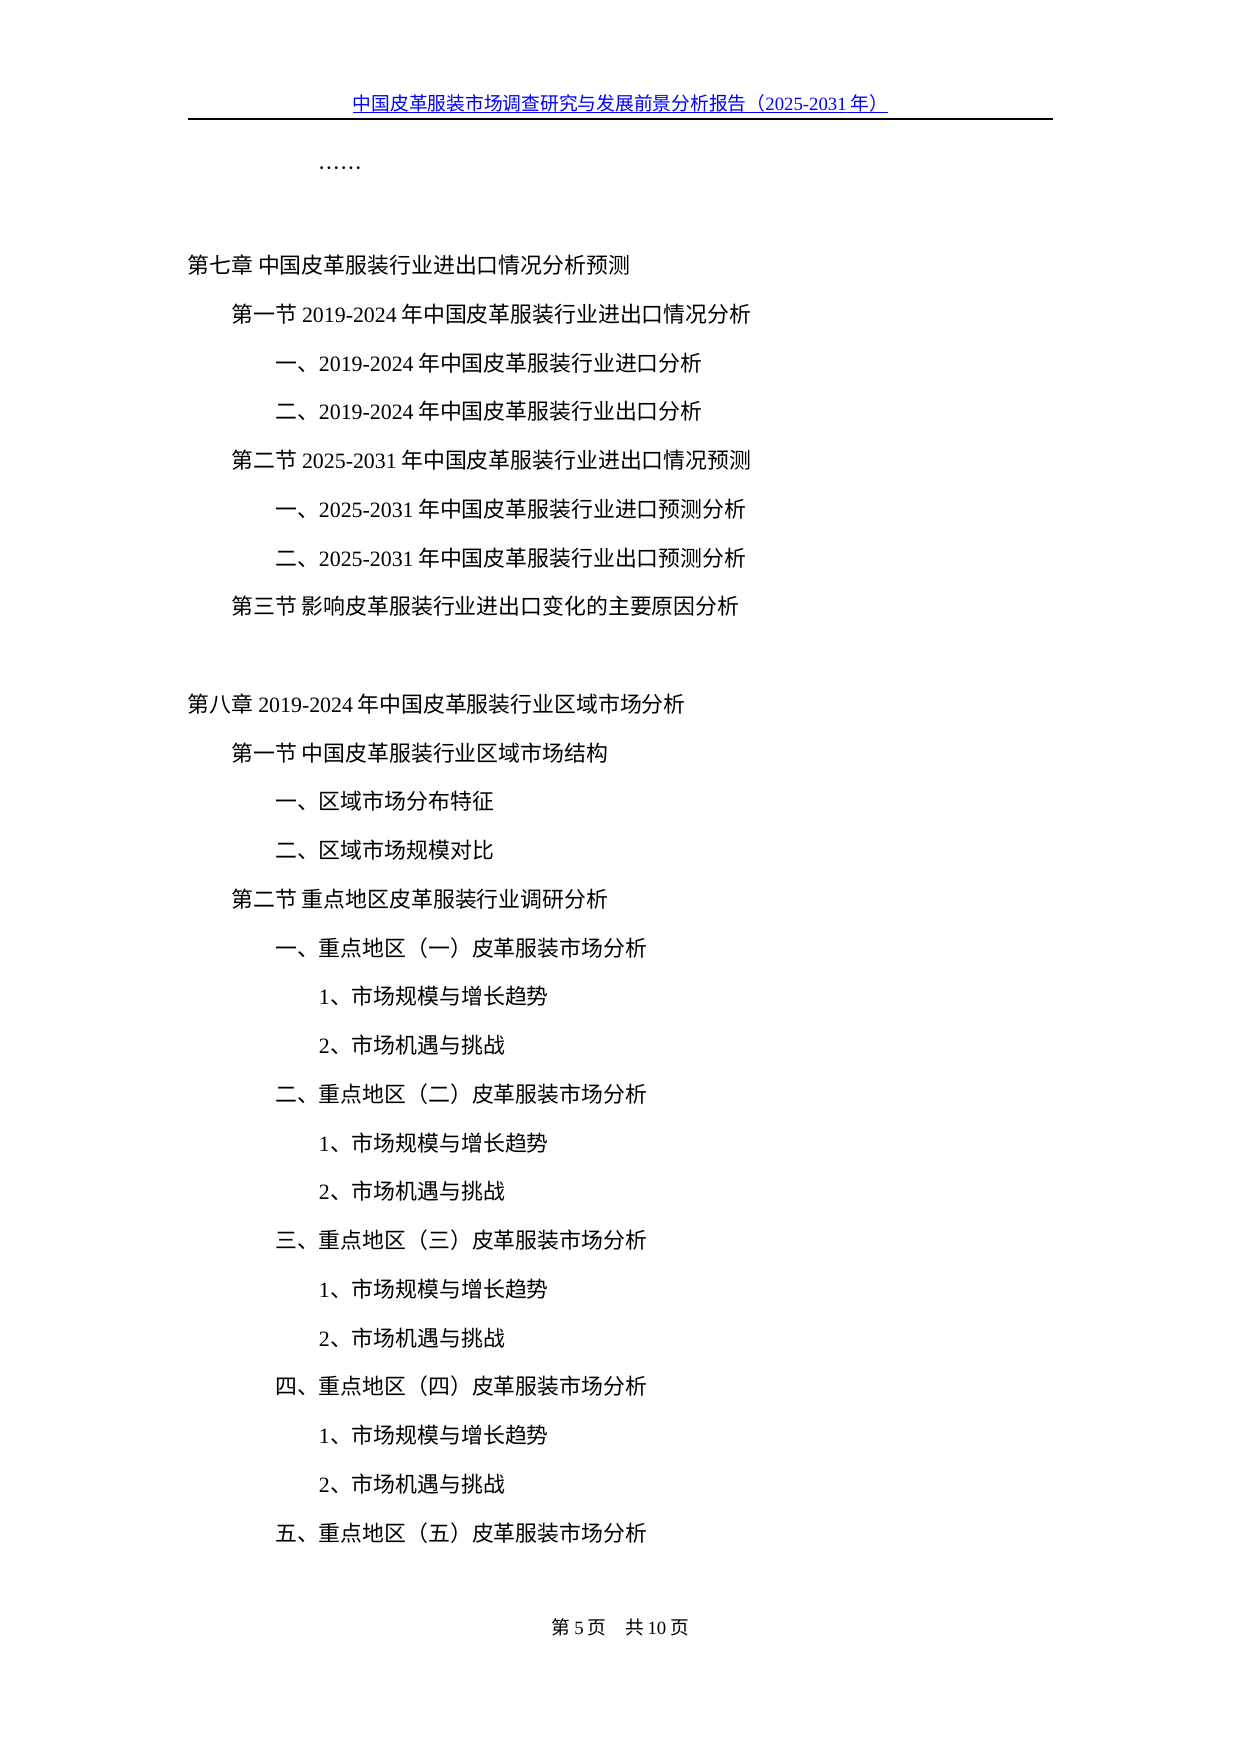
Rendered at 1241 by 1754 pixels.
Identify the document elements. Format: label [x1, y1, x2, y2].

text [187, 150, 1053, 1548]
